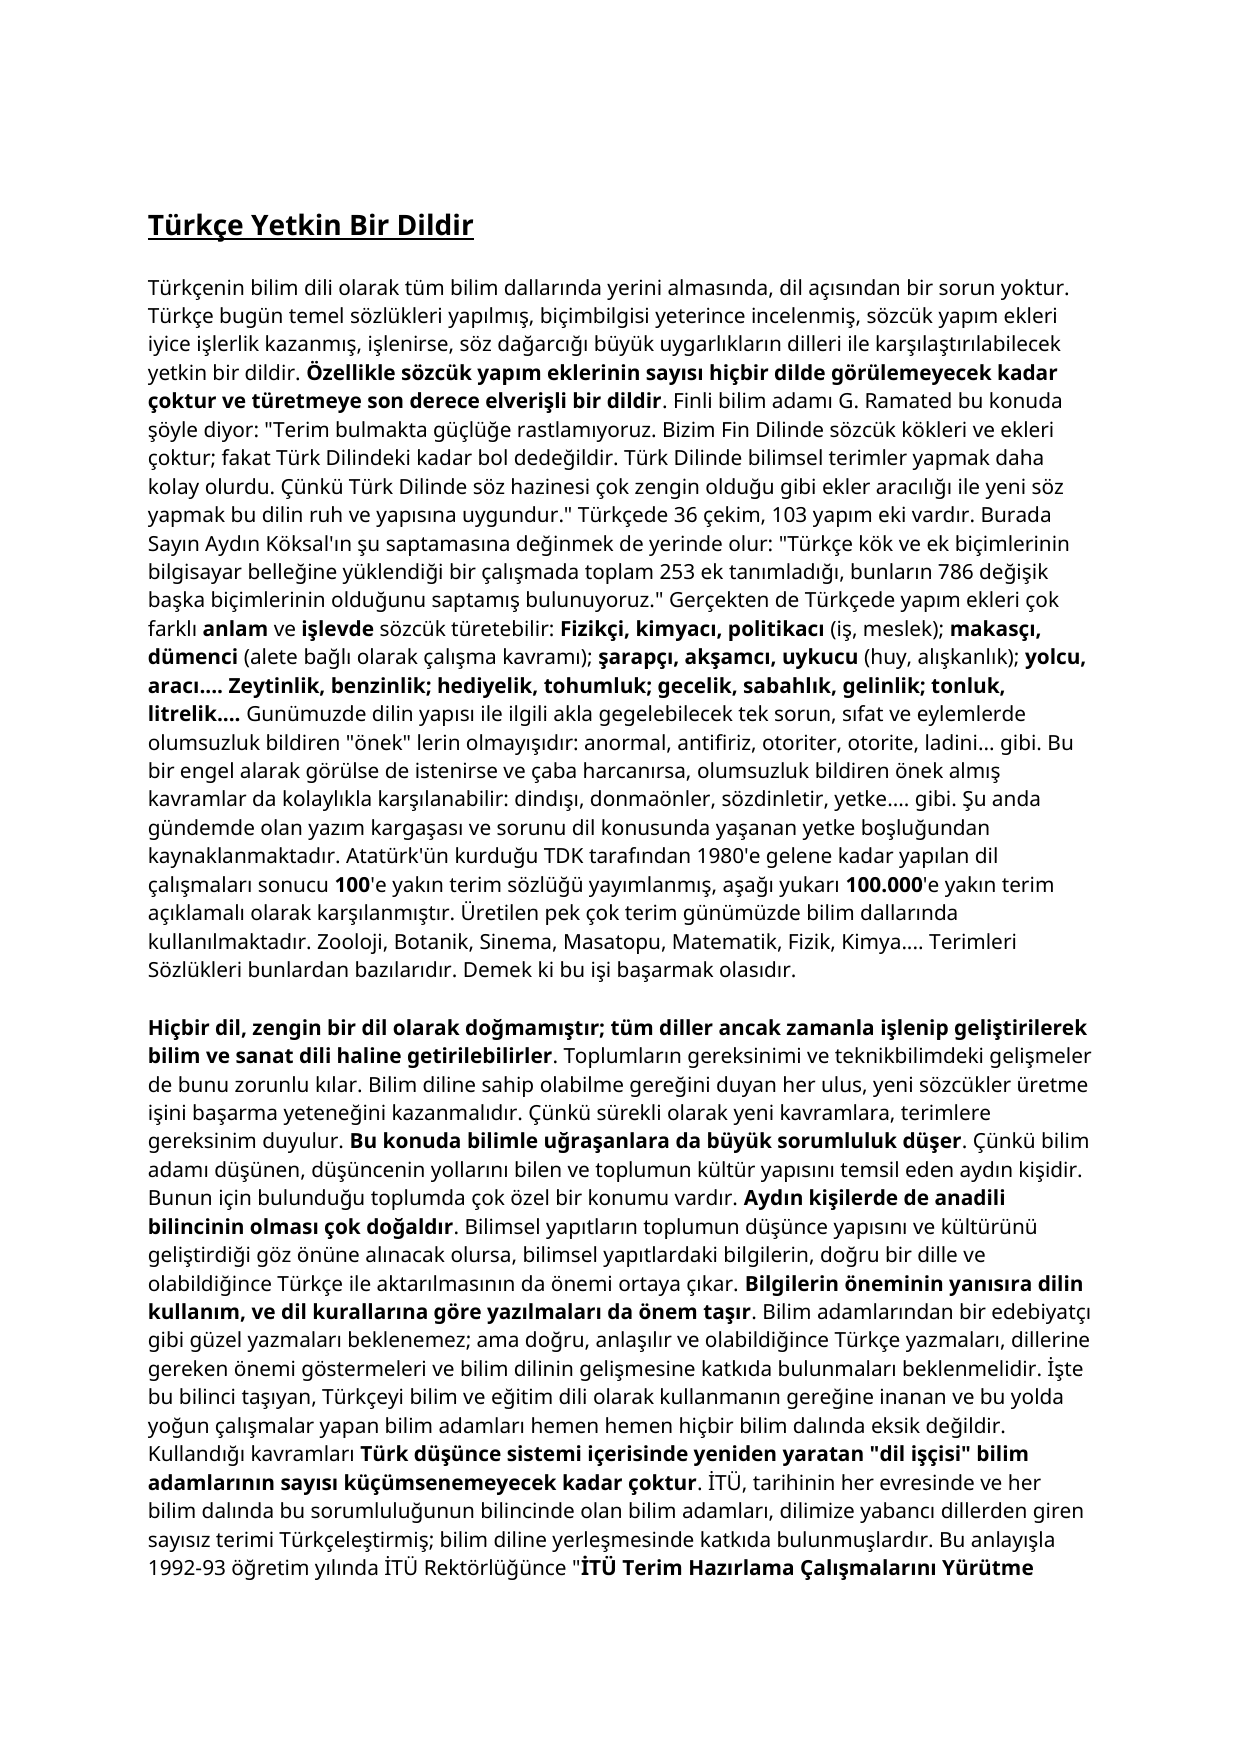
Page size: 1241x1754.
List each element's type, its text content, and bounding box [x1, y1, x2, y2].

text Türkçe Yetkin Bir Dildir [148, 205, 1093, 243]
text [148, 1013, 1093, 1582]
text Türkçenin bilim dili olarak tüm bilim dallarında yerini almasında, dil açısından bir sorun yoktur. Türkçe bugün temel sözlükleri yapılmış, biçimbilgisi yeterince incelenmiş, sözcük yapım ekleri iyice işlerlik kazanmış, işlenirse, söz dağarcığı büyük uygarlıkların dilleri ile karşılaştırılabilecek yetkin bir dildir. Özellikle sözcük yapım eklerinin sayısı hiçbir dilde görülemeyecek kadar çoktur ve türetmeye son derece elverişli bir dildir. Finli bilim adamı G. Ramated bu konuda şöyle diyor: "Terim bulmakta güçlüğe rastlamıyoruz. Bizim Fin Dilinde sözcük kökleri ve ekleri çoktur; fakat Türk Dilindeki kadar bol dedeğildir. Türk Dilinde bilimsel terimler yapmak daha kolay olurdu. Çünkü Türk Dilinde söz hazinesi çok zengin olduğu gibi ekler aracılığı ile yeni söz yapmak bu dilin ruh ve yapısına uygundur." Türkçede 36 çekim, 103 yapım eki vardır. Burada Sayın Aydın Köksal'ın şu saptamasına değinmek de yerinde olur: "Türkçe kök ve ek biçimlerinin bilgisayar belleğine yüklendiği bir çalışmada toplam 253 ek tanımladığı, bunların 786 değişik başka biçimlerinin olduğunu saptamış bulunuyoruz." Gerçekten de Türkçede yapım ekleri çok farklı anlam ve işlevde sözcük türetebilir: Fizikçi, kimyacı, politikacı (iş, meslek); makasçı, dümenci (alete bağlı olarak çalışma kavramı); şarapçı, akşamcı, uykucu (huy, alışkanlık); yolcu, aracı.... Zeytinlik, benzinlik; hediyelik, tohumluk; gecelik, sabahlık, gelinlik; tonluk, litrelik.... Gunümuzde dilin yapısı ile ilgili akla gegelebilecek tek sorun, sıfat ve eylemlerde olumsuzluk bildiren "önek" lerin olmayışıdır: anormal, antifiriz, otoriter, otorite, ladini... gibi. Bu bir engel alarak görülse de istenirse ve çaba harcanırsa, olumsuzluk bildiren önek almış kavramlar da kolaylıkla karşılanabilir: dindışı, donmaönler, sözdinletir, yetke.... gibi. Şu anda gündemde olan yazım kargaşası ve sorunu dil konusunda yaşanan yetke boşluğundan kaynaklanmaktadır. Atatürk'ün kurduğu TDK tarafından 1980'e gelene kadar yapılan dil çalışmaları sonucu 100'e yakın terim sözlüğü yayımlanmış, aşağı yukarı 100.000'e yakın terim açıklamalı olarak karşılanmıştır. Üretilen pek çok terim günümüzde bilim dallarında kullanılmaktadır. Zooloji, Botanik, Sinema, Masatopu, Matematik, Fizik, Kimya.... Terimleri Sözlükleri bunlardan bazılarıdır. Demek ki bu işi başarmak olasıdır. [148, 273, 1093, 984]
